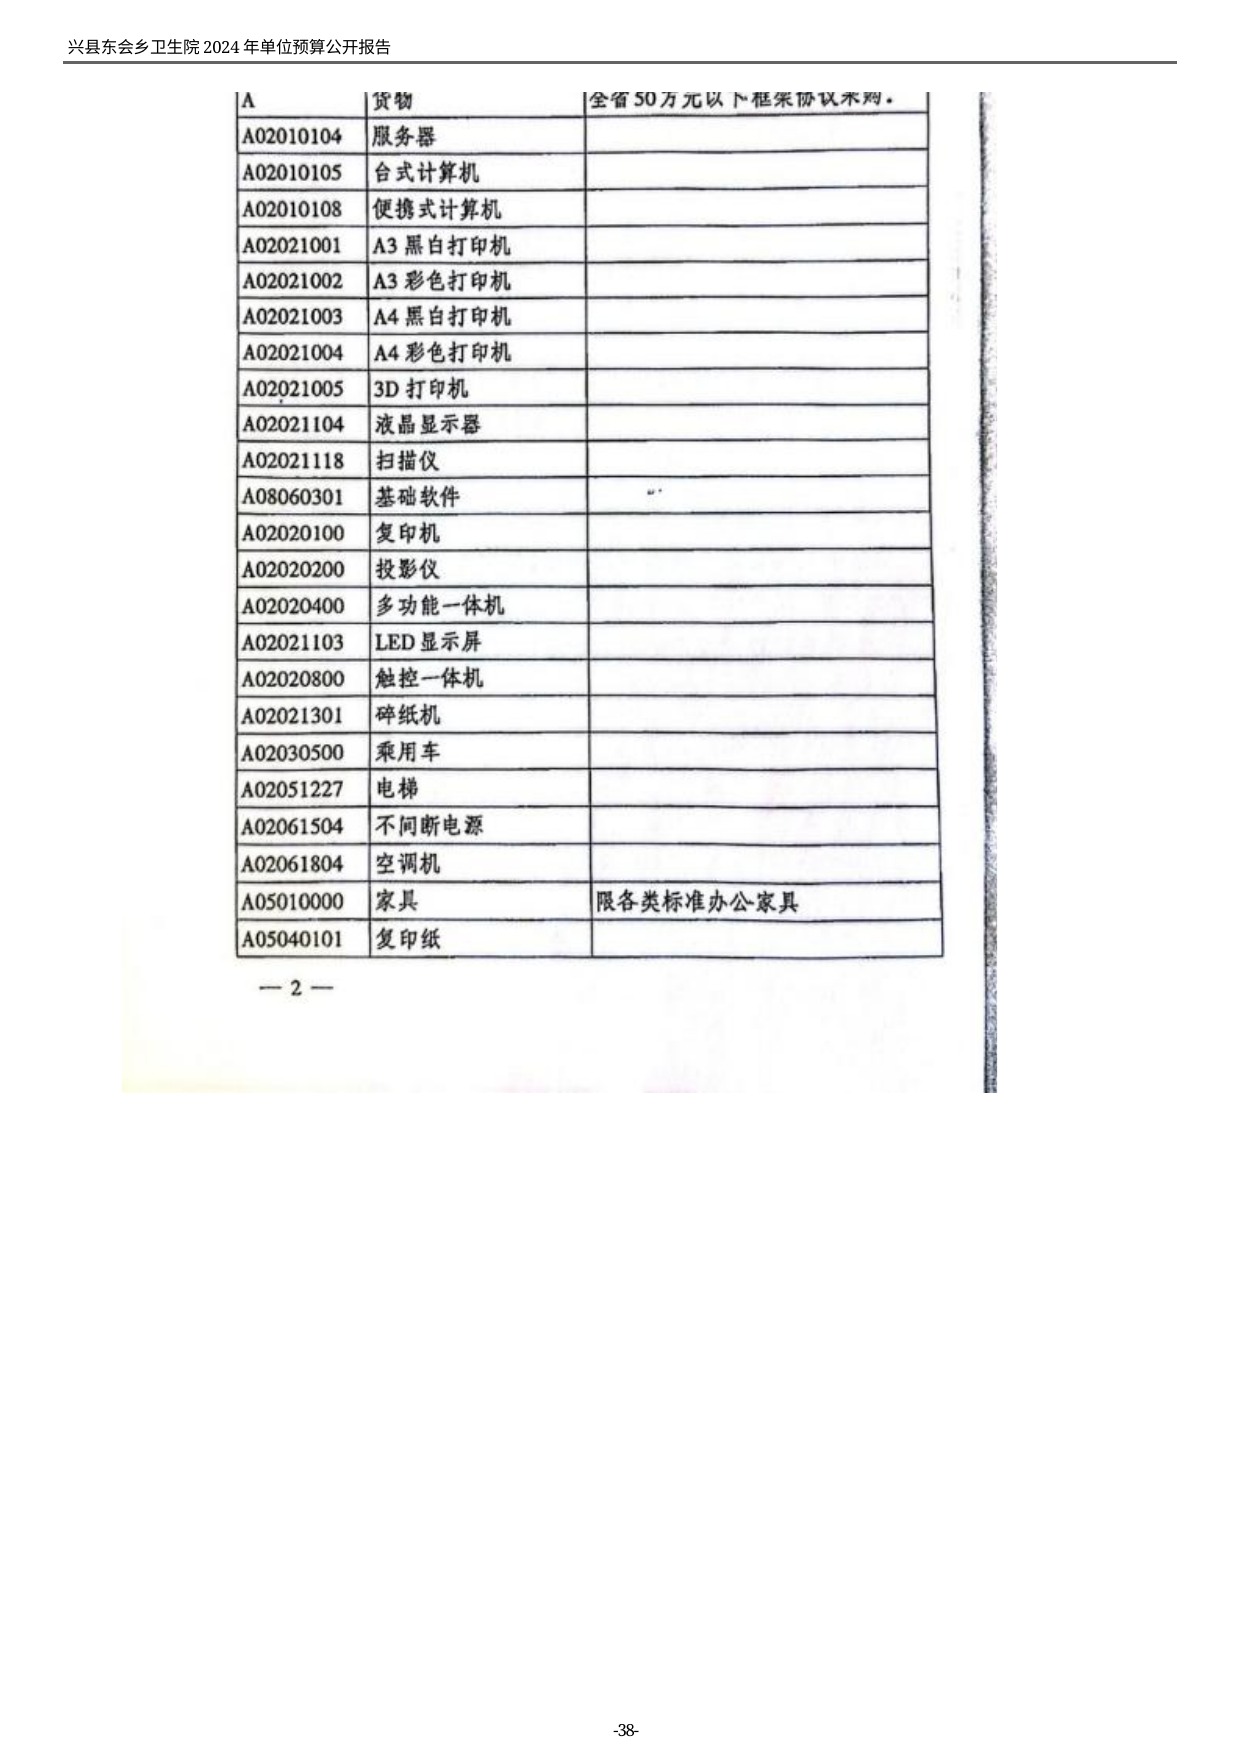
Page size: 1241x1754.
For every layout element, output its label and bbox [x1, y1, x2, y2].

picture [121, 92, 998, 1093]
